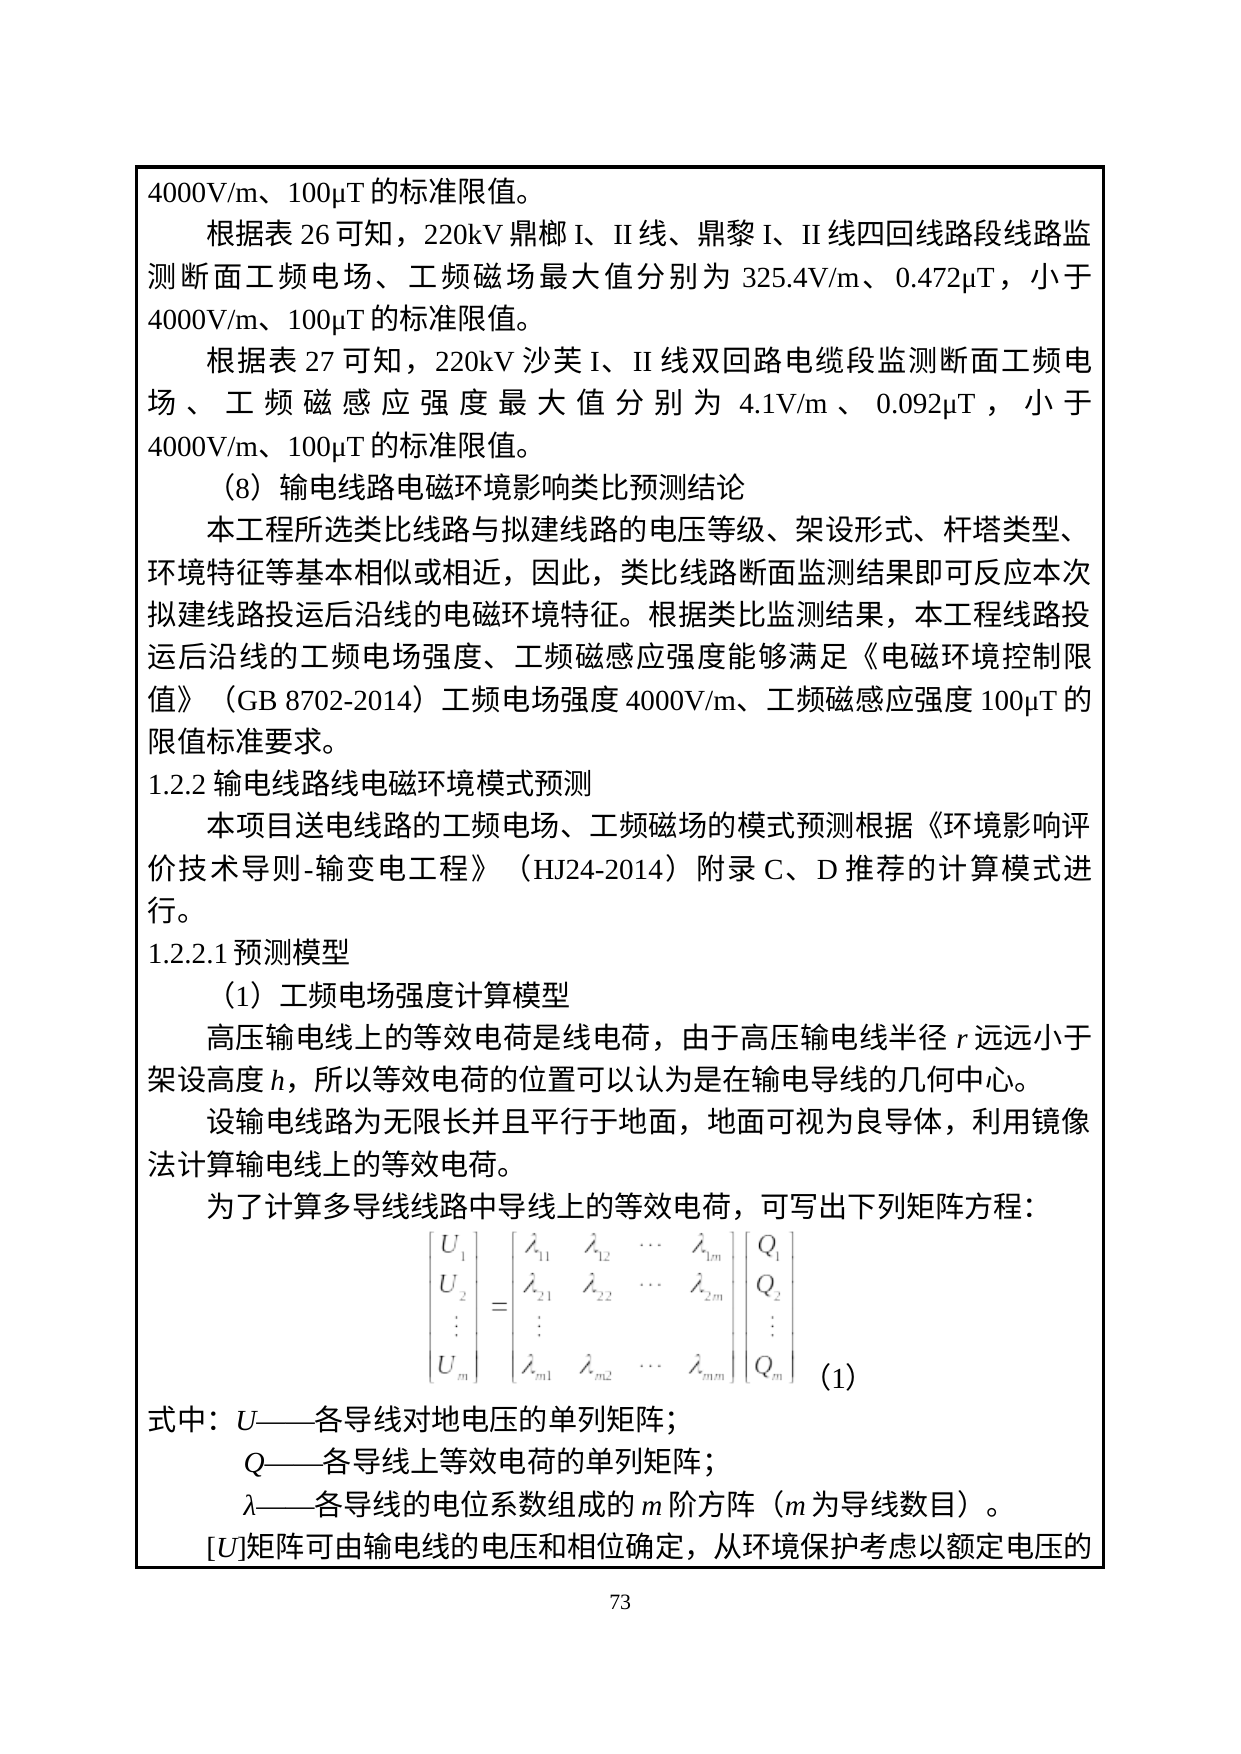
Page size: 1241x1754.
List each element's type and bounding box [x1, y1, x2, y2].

table_cell [138, 169, 1102, 1566]
